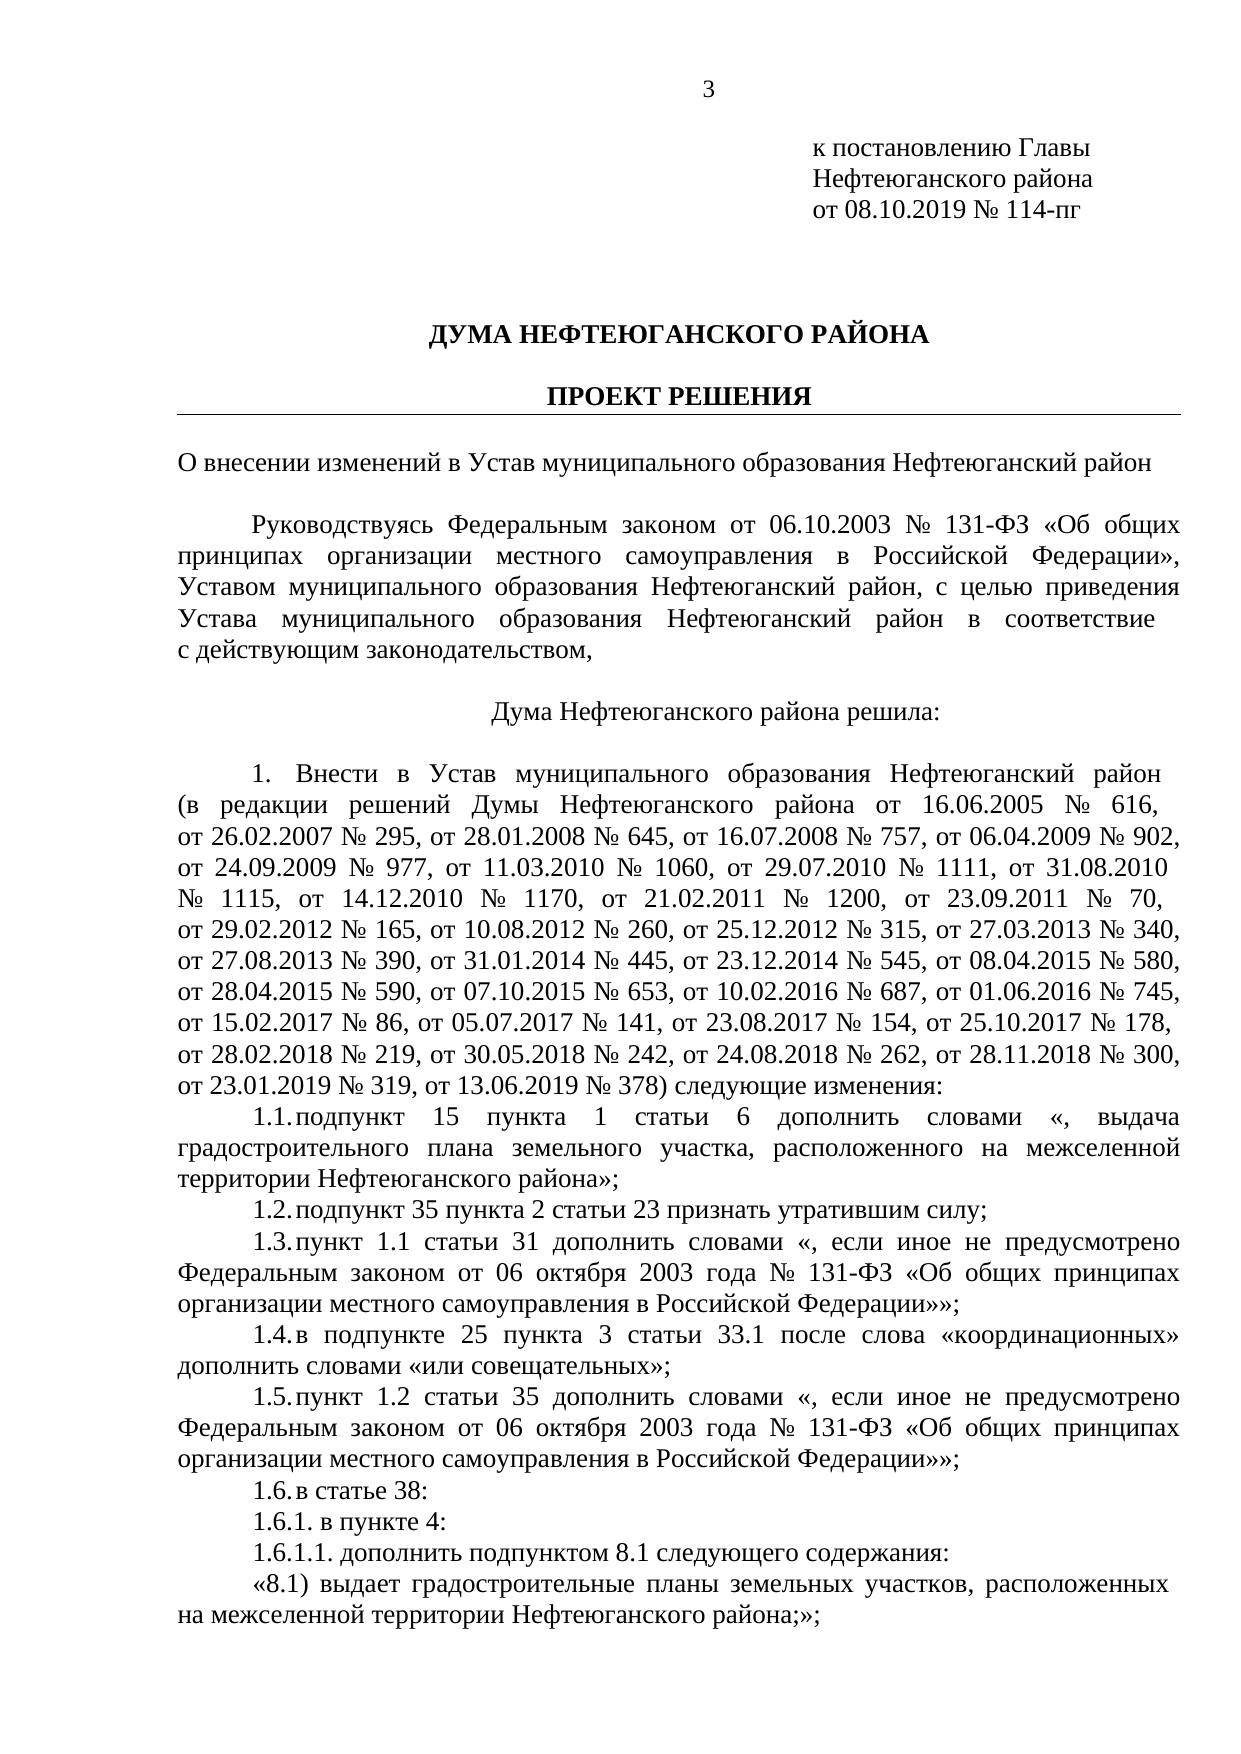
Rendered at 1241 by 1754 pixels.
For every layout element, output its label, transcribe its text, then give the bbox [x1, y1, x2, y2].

text Дума Нефтеюганского района решила: [177, 695, 1181, 726]
list пункт 1.1 статьи 31 дополнить словами «, если иное не предусмотрено Федеральным законом от 06 октября 2003 года № 131-ФЗ «Об общих принципах организации местного самоуправления в Российской Федерации»»; [177, 1224, 1181, 1318]
list в подпункте 25 пункта 3 статьи 33.1 после слова «координационных» дополнить словами «или совещательных»; [177, 1318, 1181, 1380]
text Руководствуясь Федеральным законом от 06.10.2003 № 131-ФЗ «Об общих принципах организации местного самоуправления в Российской Федерации», Уставом муниципального образования Нефтеюганский район, с целью приведения Устава муниципального образования Нефтеюганский район в соответствие с действующим законодательством, [177, 508, 1181, 664]
text 1.6.1.1. дополнить подпунктом 8.1 следующего содержания: [177, 1536, 1181, 1567]
text О внесении изменений в Устав муниципального образования Нефтеюганский район [177, 446, 1181, 477]
list пункт 1.2 статьи 35 дополнить словами «, если иное не предусмотрено Федеральным законом от 06 октября 2003 года № 131-ФЗ «Об общих принципах организации местного самоуправления в Российской Федерации»»; [177, 1380, 1181, 1474]
text 1.6.1. в пункте 4: [177, 1505, 1181, 1536]
list Внести в Устав муниципального образования Нефтеюганский район (в редакции решений Думы Нефтеюганского района от 16.06.2005 № 616, от 26.02.2007 № 295, от 28.01.2008 № 645, от 16.07.2008 № 757, от 06.04.2009 № 902, от 24.09.2009 № 977, от 11.03.2010 № 1060, от 29.07.2010 № 1111, от 31.08.2010 № 1115, от 14.12.2010 № 1170, от 21.02.2011 № 1200, от 23.09.2011 № 70, от 29.02.2012 № 165, от 10.08.2012 № 260, от 25.12.2012 № 315, от 27.03.2013 № 340, от 27.08.2013 № 390, от 31.01.2014 № 445, от 23.12.2014 № 545, от 08.04.2015 № 580, от 28.04.2015 № 590, от 07.10.2015 № 653, от 10.02.2016 № 687, от 01.06.2016 № 745, от 15.02.2017 № 86, от 05.07.2017 № 141, от 23.08.2017 № 154, от 25.10.2017 № 178, от 28.02.2018 № 219, от 30.05.2018 № 242, от 24.08.2018 № 262, от 28.11.2018 № 300, от 23.01.2019 № 319, от 13.06.2019 № 378) следующие изменения: [177, 757, 1181, 1100]
list в статье 38: [177, 1474, 1181, 1505]
text от 08.10.2019 № 114-пг [812, 194, 1181, 225]
text «8.1) выдает градостроительные планы земельных участков, расположенных на межселенной территории Нефтеюганского района;»; [177, 1567, 1181, 1629]
list подпункт 15 пункта 1 статьи 6 дополнить словами «, выдача градостроительного плана земельного участка, расположенного на межселенной территории Нефтеюганского района»; [177, 1100, 1181, 1193]
text ПРОЕКТ РЕШЕНИЯ [177, 381, 1181, 414]
text ДУМА НЕФТЕЮГАНСКОГО РАЙОНА [177, 318, 1181, 349]
list подпункт 35 пункта 2 статьи 23 признать утратившим силу; [177, 1193, 1181, 1224]
text к постановлению Главы Нефтеюганского района [812, 131, 1181, 194]
